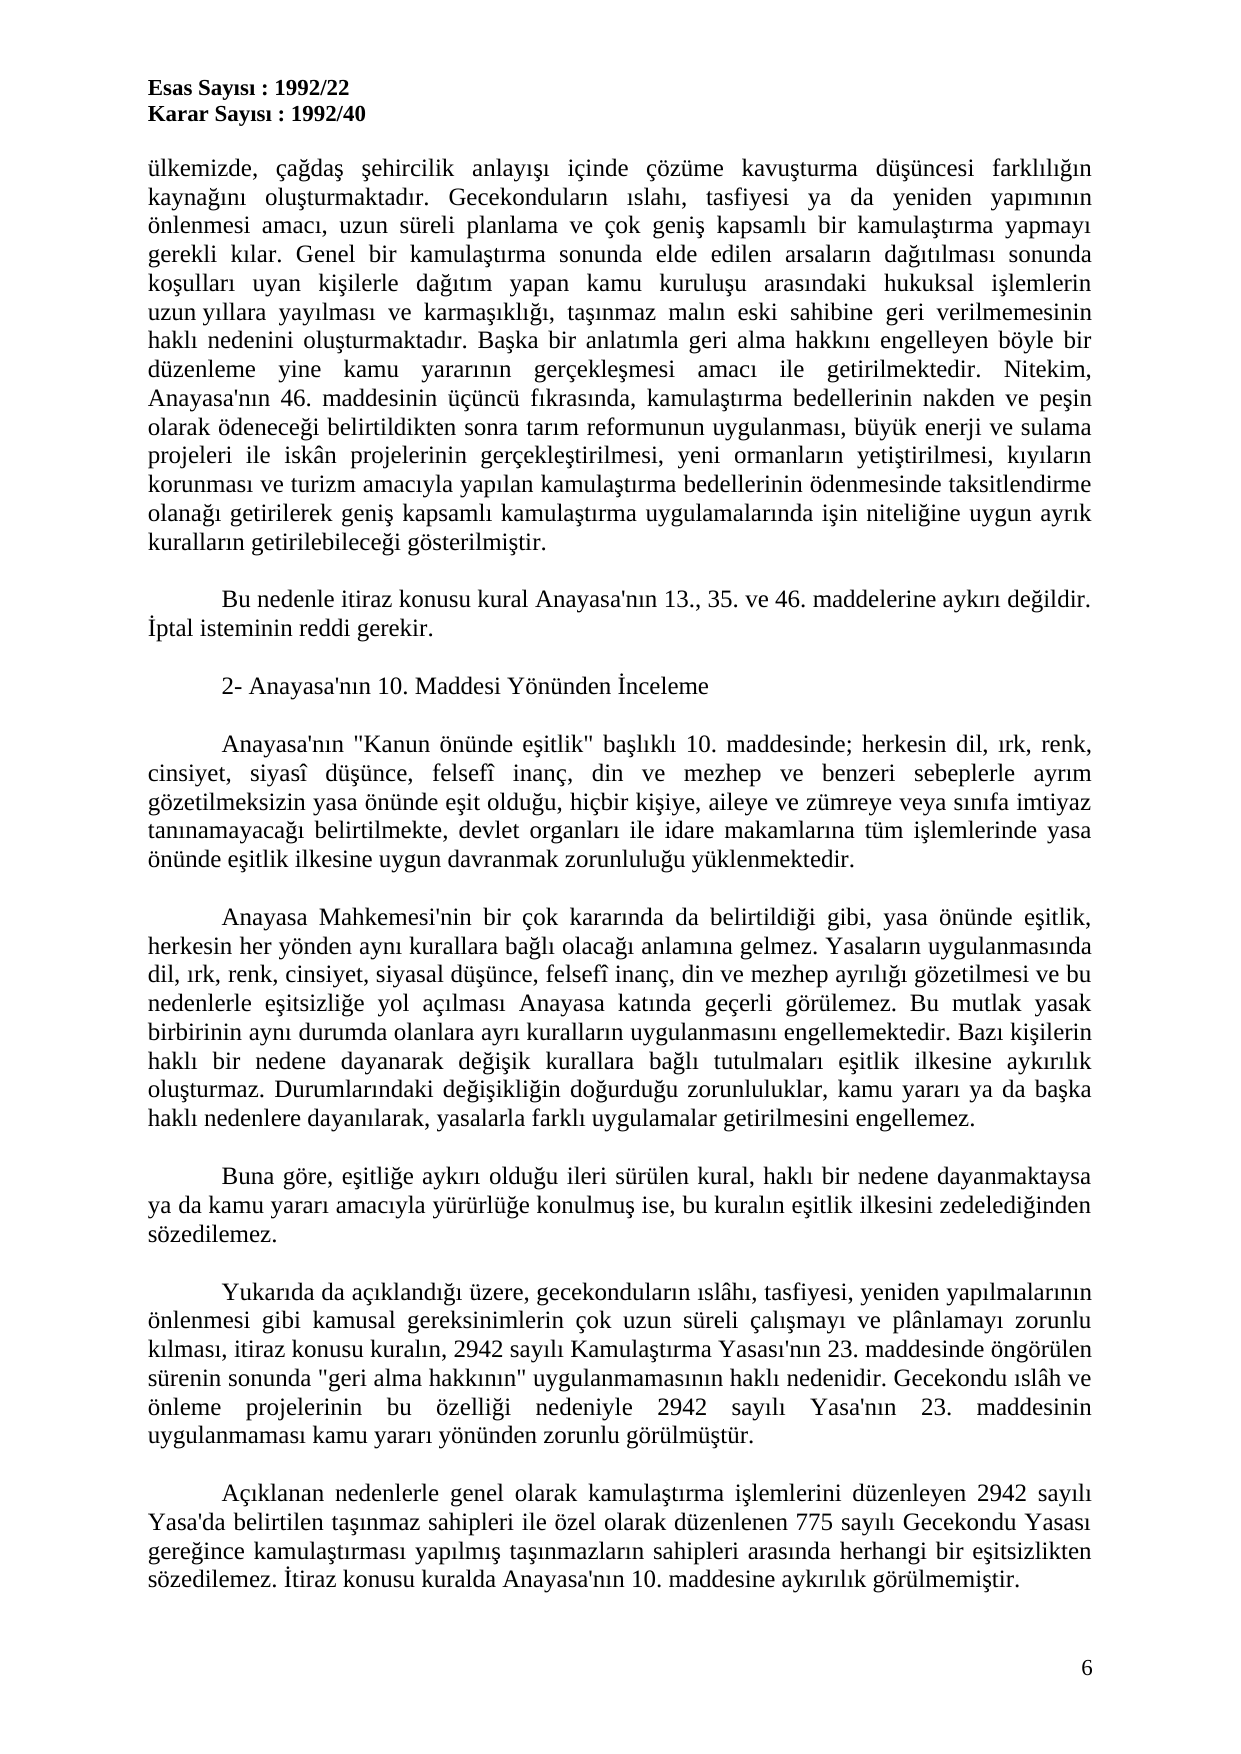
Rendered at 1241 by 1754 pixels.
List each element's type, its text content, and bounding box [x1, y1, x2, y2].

text Buna göre, eşitliğe aykırı olduğu ileri sürülen kural, haklı bir nedene dayanmaktaysa ya da kamu yararı amacıyla yürürlüğe konulmuş ise, bu kuralın eşitlik ilkesini zedelediğinden sözedilemez. [148, 1161, 1093, 1247]
text Anayasa'nın "Kanun önünde eşitlik" başlıklı 10. maddesinde; herkesin dil, ırk, renk, cinsiyet, siyasî düşünce, felsefî inanç, din ve mezhep ve benzeri sebeplerle ayrım gözetilmeksizin yasa önünde eşit olduğu, hiçbir kişiye, aileye ve zümreye veya sınıfa imtiyaz tanınamayacağı belirtilmekte, devlet organları ile idare makamlarına tüm işlemlerinde yasa önünde eşitlik ilkesine uygun davranmak zorunluluğu yüklenmektedir. [148, 729, 1093, 873]
text Anayasa Mahkemesi'nin bir çok kararında da belirtildiği gibi, yasa önünde eşitlik, herkesin her yönden aynı kurallara bağlı olacağı anlamına gelmez. Yasaların uygulanmasında dil, ırk, renk, cinsiyet, siyasal düşünce, felsefî inanç, din ve mezhep ayrılığı gözetilmesi ve bu nedenlerle eşitsizliğe yol açılması Anayasa katında geçerli görülemez. Bu mutlak yasak birbirinin aynı durumda olanlara ayrı kuralların uygulanmasını engellemektedir. Bazı kişilerin haklı bir nedene dayanarak değişik kurallara bağlı tutulmaları eşitlik ilkesine aykırılık oluşturmaz. Durumlarındaki değişikliğin doğurduğu zorunluluklar, kamu yararı ya da başka haklı nedenlere dayanılarak, yasalarla farklı uygulamalar getirilmesini engellemez. [148, 902, 1093, 1132]
text Açıklanan nedenlerle genel olarak kamulaştırma işlemlerini düzenleyen 2942 sayılı Yasa'da belirtilen taşınmaz sahipleri ile özel olarak düzenlenen 775 sayılı Gecekondu Yasası gereğince kamulaştırması yapılmış taşınmazların sahipleri arasında herhangi bir eşitsizlikten sözedilemez. İtiraz konusu kuralda Anayasa'nın 10. maddesine aykırılık görülmemiştir. [148, 1478, 1093, 1593]
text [148, 153, 1093, 555]
text Yukarıda da açıklandığı üzere, gecekonduların ıslâhı, tasfiyesi, yeniden yapılmalarının önlenmesi gibi kamusal gereksinimlerin çok uzun süreli çalışmayı ve plânlamayı zorunlu kılması, itiraz konusu kuralın, 2942 sayılı Kamulaştırma Yasası'nın 23. maddesinde öngörülen sürenin sonunda "geri alma hakkının" uygulanmamasının haklı nedenidir. Gecekondu ıslâh ve önleme projelerinin bu özelliği nedeniyle 2942 sayılı Yasa'nın 23. maddesinin uygulanmaması kamu yararı yönünden zorunlu görülmüştür. [148, 1277, 1093, 1449]
text 2- Anayasa'nın 10. Maddesi Yönünden İnceleme [148, 671, 1093, 700]
text Bu nedenle itiraz konusu kural Anayasa'nın 13., 35. ve 46. maddelerine aykırı değildir. İptal isteminin reddi gerekir. [148, 584, 1093, 642]
